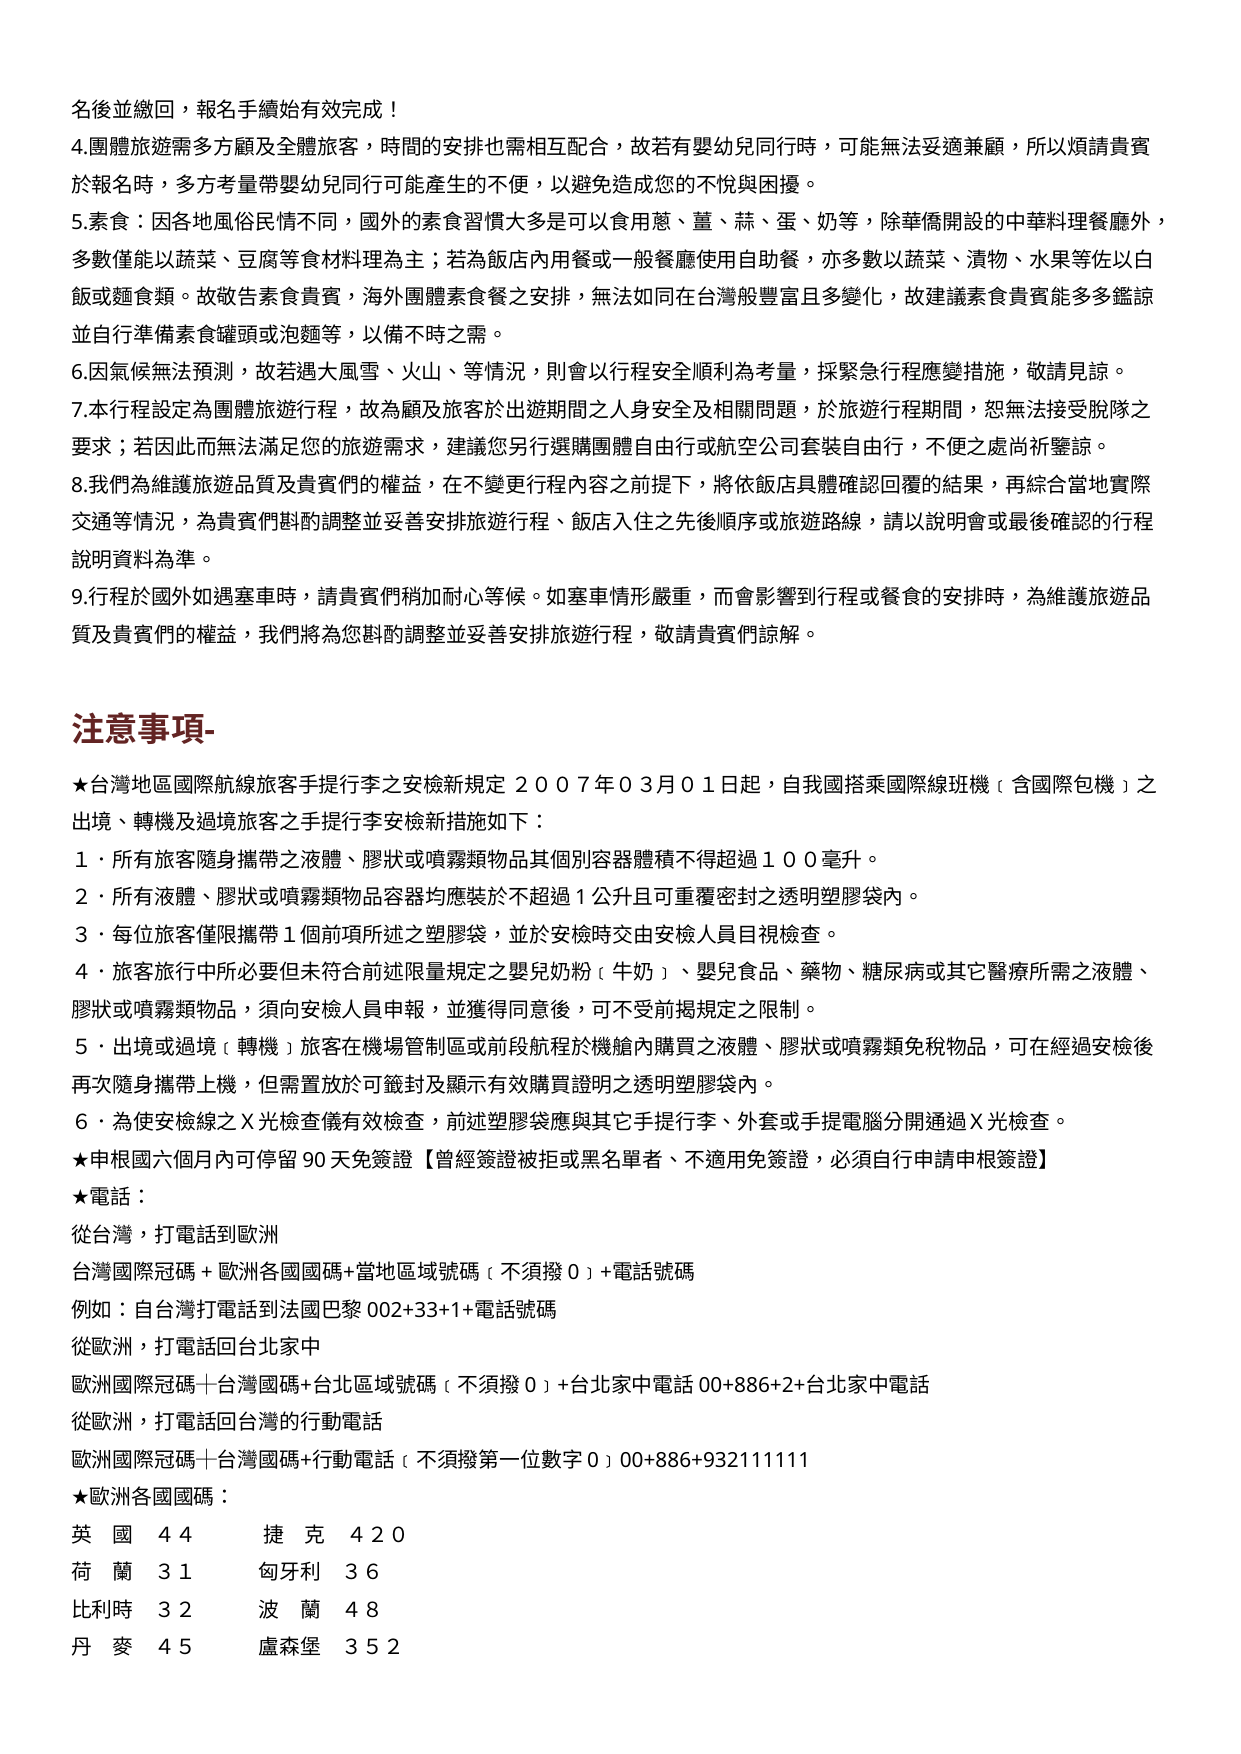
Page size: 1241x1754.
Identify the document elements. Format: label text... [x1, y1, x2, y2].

text 注意事項- [71, 689, 1169, 764]
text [71, 764, 1169, 1664]
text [71, 89, 1169, 652]
